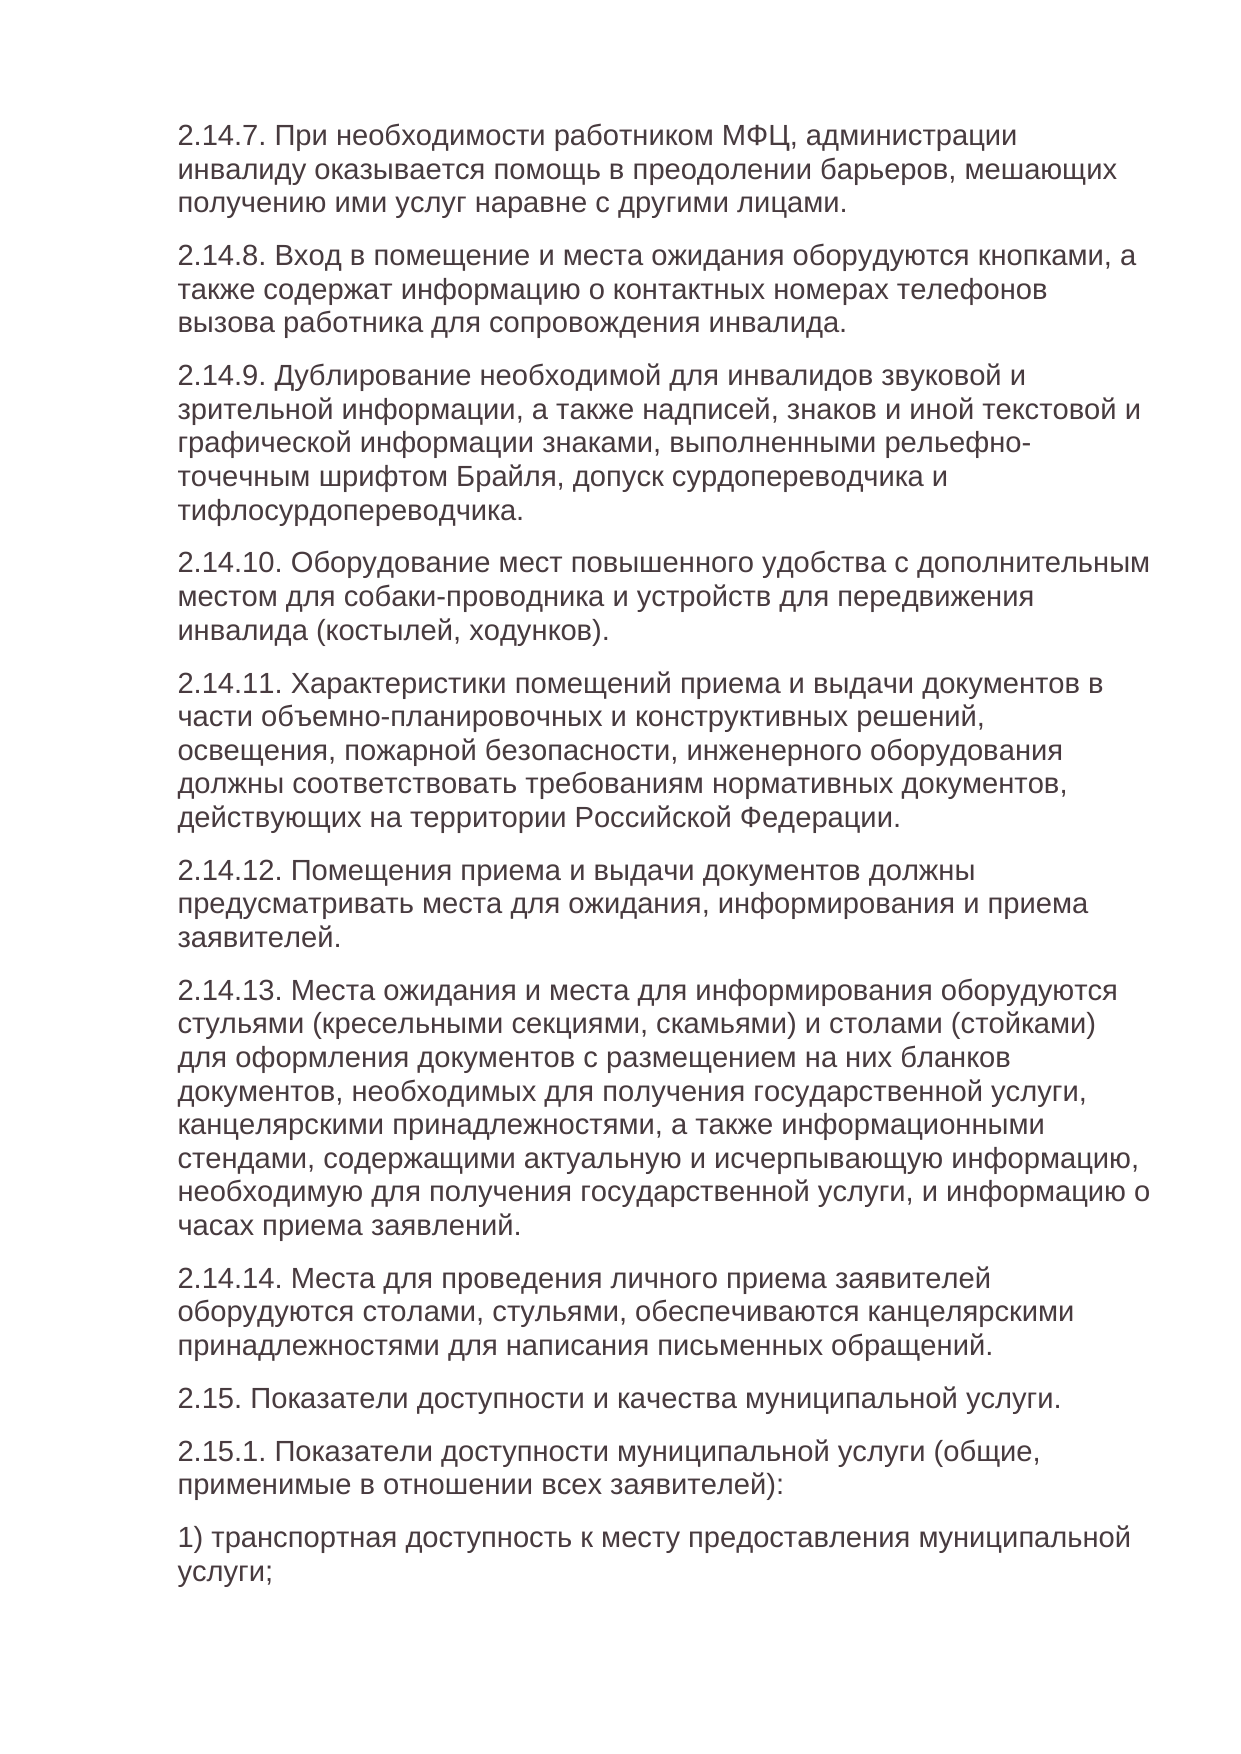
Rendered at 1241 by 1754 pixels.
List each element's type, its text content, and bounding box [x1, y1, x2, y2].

text 2.14.8. Вход в помещение и места ожидания оборудуются кнопками, а также содержат информацию о контактных номерах телефонов вызова работника для сопровождения инвалида. [177, 238, 1152, 339]
text 2.14.9. Дублирование необходимой для инвалидов звуковой и зрительной информации, а также надписей, знаков и иной текстовой и графической информации знаками, выполненными рельефно-точечным шрифтом Брайля, допуск сурдопереводчика и тифлосурдопереводчика. [177, 358, 1152, 526]
text 2.14.11. Характеристики помещений приема и выдачи документов в части объемно-планировочных и конструктивных решений, освещения, пожарной безопасности, инженерного оборудования должны соответствовать требованиям нормативных документов, действующих на территории Российской Федерации. [177, 666, 1152, 833]
text 2.14.7. При необходимости работником МФЦ, администрации инвалиду оказывается помощь в преодолении барьеров, мешающих получению ими услуг наравне с другими лицами. [177, 118, 1152, 219]
text 1) транспортная доступность к месту предоставления муниципальной услуги; [177, 1520, 1152, 1587]
text 2.14.14. Места для проведения личного приема заявителей оборудуются столами, стульями, обеспечиваются канцелярскими принадлежностями для написания письменных обращений. [177, 1261, 1152, 1361]
text 2.14.10. Оборудование мест повышенного удобства с дополнительным местом для собаки-проводника и устройств для передвижения инвалида (костылей, ходунков). [177, 546, 1152, 646]
text 2.15.1. Показатели доступности муниципальной услуги (общие, применимые в отношении всех заявителей): [177, 1434, 1152, 1501]
text 2.14.13. Места ожидания и места для информирования оборудуются стульями (кресельными секциями, скамьями) и столами (стойками) для оформления документов с размещением на них бланков документов, необходимых для получения государственной услуги, канцелярскими принадлежностями, а также информационными стендами, содержащими актуальную и исчерпывающую информацию, необходимую для получения государственной услуги, и информацию о часах приема заявлений. [177, 973, 1152, 1241]
text 2.15. Показатели доступности и качества муниципальной услуги. [177, 1381, 1152, 1414]
text 2.14.12. Помещения приема и выдачи документов должны предусматривать места для ожидания, информирования и приема заявителей. [177, 853, 1152, 953]
